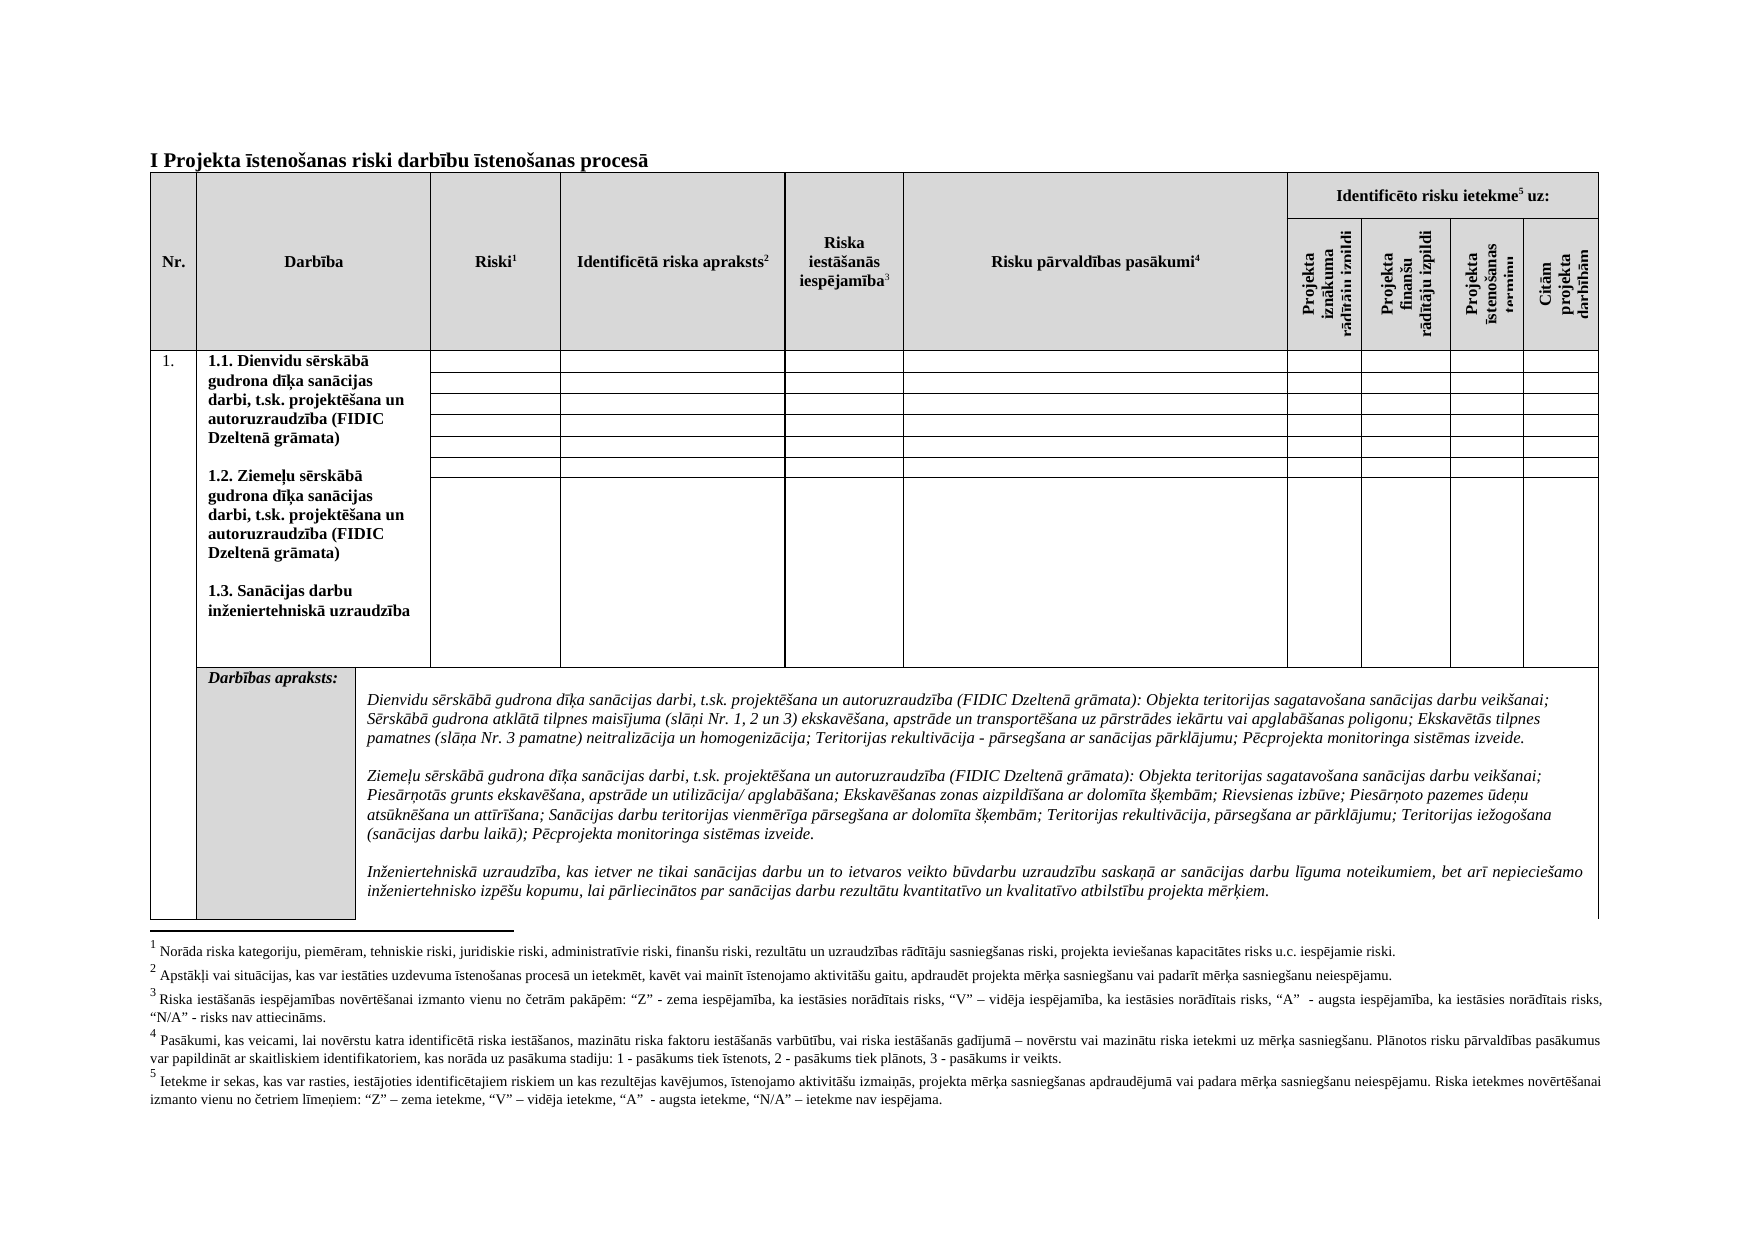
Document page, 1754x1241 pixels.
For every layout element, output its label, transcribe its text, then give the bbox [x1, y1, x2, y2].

table_cell [786, 394, 903, 414]
table_cell [1451, 458, 1523, 477]
table_cell [561, 458, 784, 477]
table_cell Dienvidu sērskābā gudrona dīķa sanācijas darbi, t.sk. projektēšana un autoruzraudzība (FIDIC Dzeltenā grāmata): Objekta teritorijas sagatavošana sanācijas darbu veikšanai; Sērskābā gudrona atklātā tilpnes maisījuma (slāņi Nr. 1, 2 un 3) ekskavēšana, apstrāde un transportēšana uz pārstrādes iekārtu vai apglabāšanas poligonu; Ekskavētās tilpnes pamatnes (slāņa Nr. 3 pamatne) neitralizācija un homogenizācija; Teritorijas rekultivācija - pārsegšana ar sanācijas pārklājumu; Pēcprojekta monitoringa sistēmas izveide. Ziemeļu sērskābā gudrona dīķa sanācijas darbi, t.sk. projektēšana un autoruzraudzība (FIDIC Dzeltenā grāmata): Objekta teritorijas sagatavošana sanācijas darbu veikšanai; Piesārņotās grunts ekskavēšana, apstrāde un utilizācija/ apglabāšana; Ekskavēšanas zonas aizpildīšana ar dolomīta šķembām; Rievsienas izbūve; Piesārņoto pazemes ūdeņu atsūknēšana un attīrīšana; Sanācijas darbu teritorijas vienmērīga pārsegšana ar dolomīta šķembām; Teritorijas rekultivācija, pārsegšana ar pārklājumu; Teritorijas iežogošana (sanācijas darbu laikā); Pēcprojekta monitoringa sistēmas izveide. Inženiertehniskā uzraudzība, kas ietver ne tikai sanācijas darbu un to ietvaros veikto būvdarbu uzraudzību saskaņā ar sanācijas darbu līguma noteikumiem, bet arī nepieciešamo inženiertehnisko izpēšu kopumu, lai pārliecinātos par sanācijas darbu rezultātu kvantitatīvo un kvalitatīvo atbilstību projekta mērķiem. [356, 668, 1598, 919]
table_cell Projekta finanšu rādītāju izpildi [1362, 219, 1450, 350]
table_cell [904, 415, 1287, 436]
table_cell [1451, 437, 1523, 457]
table_header Identificētā riska apraksts [561, 173, 784, 350]
table_cell [1362, 437, 1450, 457]
table_cell 1.1. Dienvidu sērskābā gudrona dīķa sanācijas darbi, t.sk. projektēšana un autoruzraudzība (FIDIC Dzeltenā grāmata) 1.2. Ziemeļu sērskābā gudrona dīķa sanācijas darbi, t.sk. projektēšana un autoruzraudzība (FIDIC Dzeltenā grāmata) 1.3. Sanācijas darbu inženiertehniskā uzraudzība [197, 351, 430, 667]
table_cell [561, 351, 784, 372]
table_cell [431, 458, 560, 477]
table_cell [1362, 458, 1450, 477]
table_cell [431, 394, 560, 414]
table_cell [904, 458, 1287, 477]
table_cell [431, 437, 560, 457]
table_cell [904, 351, 1287, 372]
table_cell [431, 351, 560, 372]
table_cell [1451, 351, 1523, 372]
table_header Nr. [151, 173, 196, 350]
table_header Darbība [197, 173, 430, 350]
table_header Riski [431, 173, 560, 350]
table_cell [1288, 394, 1361, 414]
table_cell [786, 478, 903, 667]
table_cell [1524, 373, 1598, 393]
table_cell [1362, 351, 1450, 372]
table_cell [904, 437, 1287, 457]
table_cell 1. [151, 351, 196, 919]
table_header Risku pārvaldības pasākumi [904, 173, 1287, 350]
table_cell [431, 478, 560, 667]
table_cell [1288, 351, 1361, 372]
table_cell [904, 373, 1287, 393]
table_cell [561, 437, 784, 457]
table_cell [1288, 373, 1361, 393]
table_cell [1524, 394, 1598, 414]
table_cell [786, 415, 903, 436]
table_cell Projekta īstenošanas termiņu [1451, 219, 1523, 350]
table_cell [1524, 415, 1598, 436]
table_cell [786, 458, 903, 477]
table_cell Darbības apraksts: [197, 668, 355, 919]
table_cell [1524, 478, 1598, 667]
table_cell [1288, 437, 1361, 457]
table_cell [786, 351, 903, 372]
table_cell [1288, 458, 1361, 477]
table_cell [1451, 373, 1523, 393]
table_header Identificēto risku ietekme uz: [1288, 173, 1598, 218]
table_header Riska iestāšanās iespējamība [786, 173, 903, 350]
table_cell [561, 415, 784, 436]
table_cell [431, 373, 560, 393]
table_cell [1362, 415, 1450, 436]
table_cell Citām projekta darbībām [1524, 219, 1598, 350]
table_cell [786, 373, 903, 393]
table_cell [431, 415, 560, 436]
table_cell [1451, 415, 1523, 436]
table_cell [561, 394, 784, 414]
text I Projekta īstenošanas riski darbību īstenošanas procesā [150, 148, 1604, 172]
table_cell [1524, 351, 1598, 372]
table_cell [561, 373, 784, 393]
table_cell [904, 394, 1287, 414]
table_cell [1524, 437, 1598, 457]
table_cell [1362, 373, 1450, 393]
table_cell [1524, 458, 1598, 477]
table_cell Projekta iznākuma rādītāju izpildi [1288, 219, 1361, 350]
table_cell [786, 437, 903, 457]
table_cell [1288, 415, 1361, 436]
table_cell [1362, 394, 1450, 414]
table_cell [1288, 478, 1361, 667]
table_cell [1362, 478, 1450, 667]
table_cell [1451, 478, 1523, 667]
table_cell [561, 478, 784, 667]
table_cell [904, 478, 1287, 667]
table_cell [1451, 394, 1523, 414]
